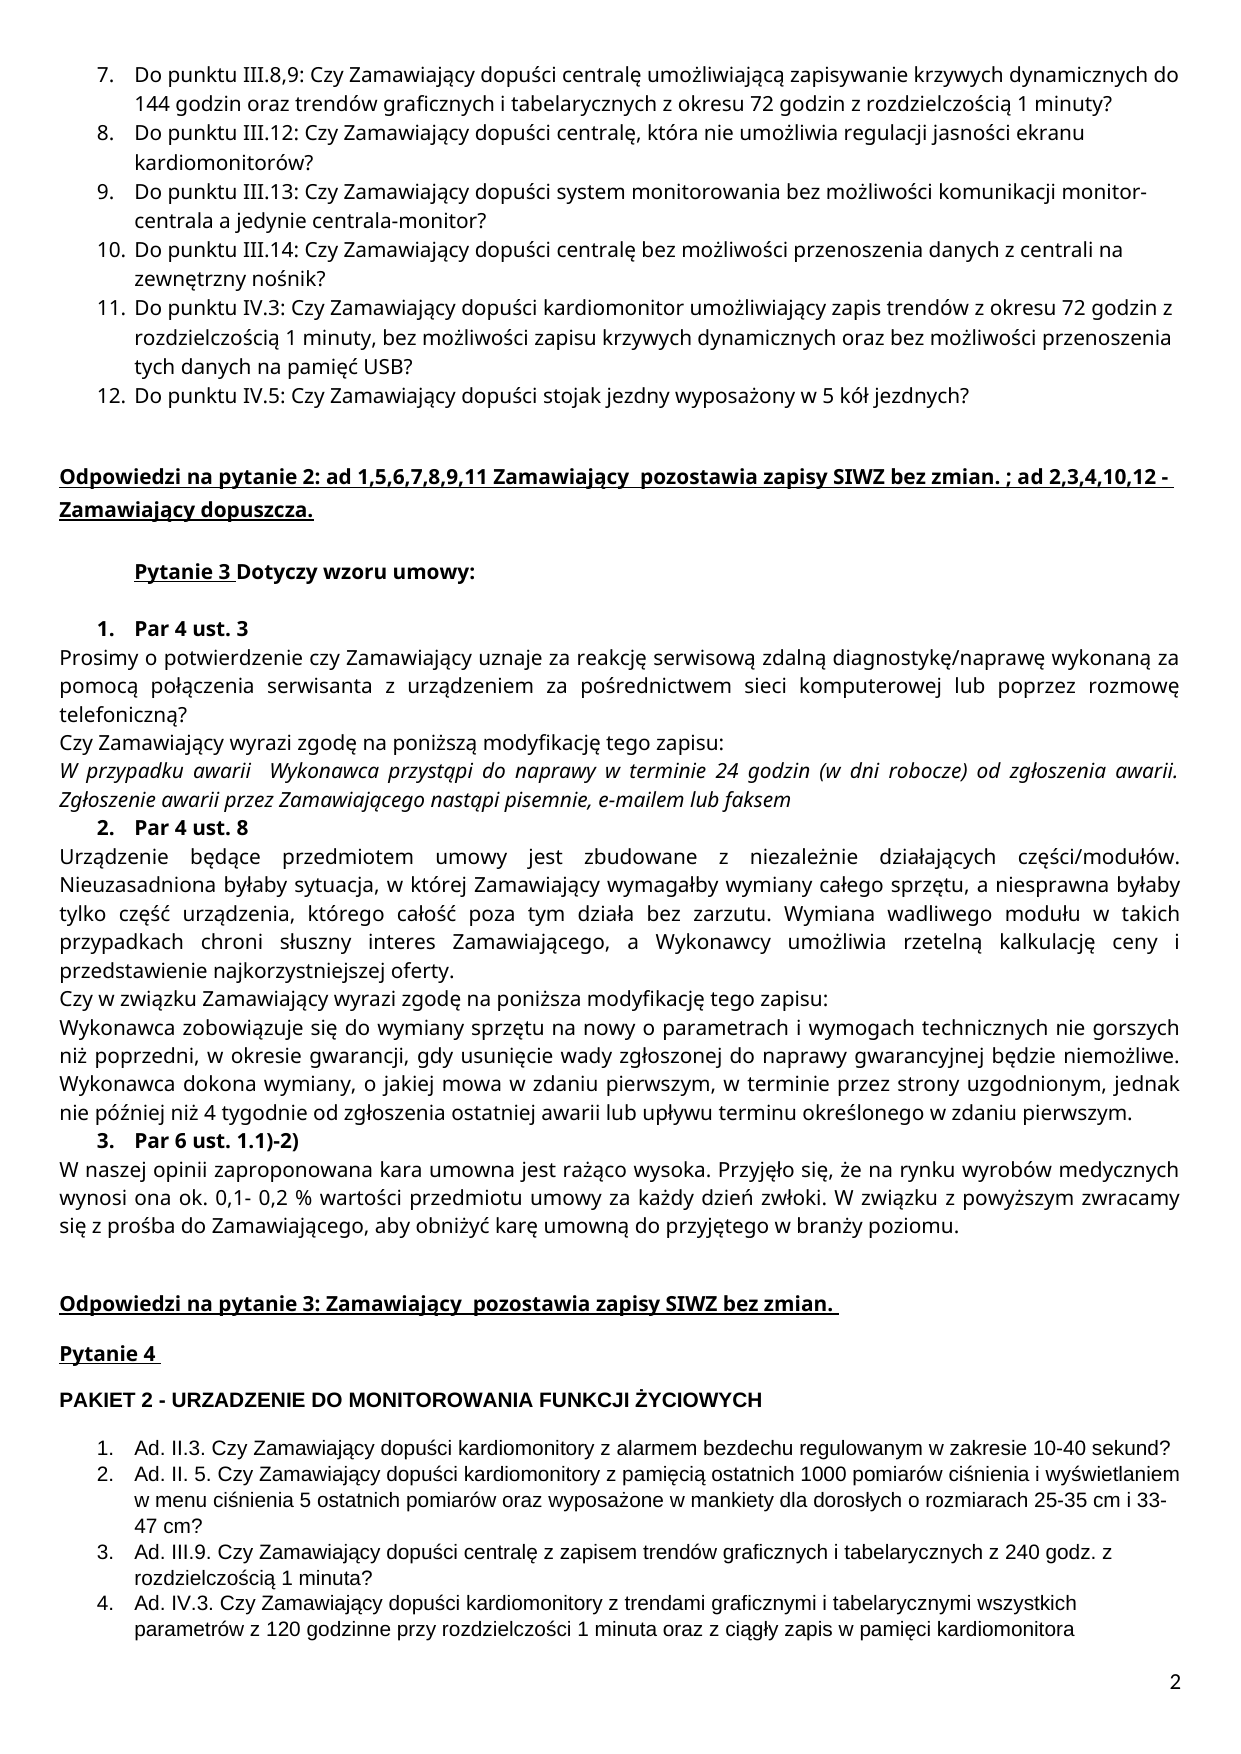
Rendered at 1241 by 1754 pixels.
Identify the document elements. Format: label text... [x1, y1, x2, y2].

list Par 4 ust. 3 [97, 614, 1181, 643]
list Pytanie 3 Dotyczy wzoru umowy: [134, 557, 1181, 585]
list Do punktu III.8,9: Czy Zamawiający dopuści centralę umożliwiającą zapisywanie krzywych dynamicznych do 144 godzin oraz trendów graficznych i tabelarycznych z okresu 72 godzin z rozdzielczością 1 minuty? [97, 59, 1181, 117]
list Do punktu IV.3: Czy Zamawiający dopuści kardiomonitor umożliwiający zapis trendów z okresu 72 godzin z rozdzielczością 1 minuty, bez możliwości zapisu krzywych dynamicznych oraz bez możliwości przenoszenia tych danych na pamięć USB? [97, 292, 1181, 380]
text Czy w związku Zamawiający wyrazi zgodę na poniższa modyfikację tego zapisu: [59, 984, 1181, 1013]
text W przypadku awarii Wykonawca przystąpi do naprawy w terminie 24 godzin (w dni robocze) od zgłoszenia awarii. Zgłoszenie awarii przez Zamawiającego nastąpi pisemnie, e-mailem lub faksem [59, 757, 1181, 813]
text Pytanie 4 [59, 1339, 1181, 1367]
text Urządzenie będące przedmiotem umowy jest zbudowane z niezależnie działających części/modułów. Nieuzasadniona byłaby sytuacja, w której Zamawiający wymagałby wymiany całego sprzętu, a niesprawna byłaby tylko część urządzenia, którego całość poza tym działa bez zarzutu. Wymiana wadliwego modułu w takich przypadkach chroni słuszny interes Zamawiającego, a Wykonawcy umożliwia rzetelną kalkulację ceny i przedstawienie najkorzystniejszej oferty. [59, 842, 1181, 984]
text Prosimy o potwierdzenie czy Zamawiający uznaje za reakcję serwisową zdalną diagnostykę/naprawę wykonaną za pomocą połączenia serwisanta z urządzeniem za pośrednictwem sieci komputerowej lub poprzez rozmowę telefoniczną? [59, 643, 1181, 728]
list Do punktu IV.5: Czy Zamawiający dopuści stojak jezdny wyposażony w 5 kół jezdnych? [97, 380, 1181, 409]
text Wykonawca zobowiązuje się do wymiany sprzętu na nowy o parametrach i wymogach technicznych nie gorszych niż poprzedni, w okresie gwarancji, gdy usunięcie wady zgłoszonej do naprawy gwarancyjnej będzie niemożliwe. Wykonawca dokona wymiany, o jakiej mowa w zdaniu pierwszym, w terminie przez strony uzgodnionym, jednak nie później niż 4 tygodnie od zgłoszenia ostatniej awarii lub upływu terminu określonego w zdaniu pierwszym. [59, 1013, 1181, 1126]
list Ad. II.3. Czy Zamawiający dopuści kardiomonitory z alarmem bezdechu regulowanym w zakresie 10-40 sekund? [97, 1436, 1181, 1460]
text W naszej opinii zaproponowana kara umowna jest rażąco wysoka. Przyjęło się, że na rynku wyrobów medycznych wynosi ona ok. 0,1- 0,2 % wartości przedmiotu umowy za każdy dzień zwłoki. W związku z powyższym zwracamy się z prośba do Zamawiającego, aby obniżyć karę umowną do przyjętego w branży poziomu. [59, 1155, 1181, 1240]
text PAKIET 2 - URZADZENIE DO MONITOROWANIA FUNKCJI ŻYCIOWYCH [59, 1388, 1181, 1412]
list Par 4 ust. 8 [97, 813, 1181, 842]
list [97, 1591, 1181, 1641]
list Do punktu III.12: Czy Zamawiający dopuści centralę, która nie umożliwia regulacji jasności ekranu kardiomonitorów? [97, 117, 1181, 176]
list Do punktu III.13: Czy Zamawiający dopuści system monitorowania bez możliwości komunikacji monitor-centrala a jedynie centrala-monitor? [97, 176, 1181, 234]
list Ad. III.9. Czy Zamawiający dopuści centralę z zapisem trendów graficznych i tabelarycznych z 240 godz. z rozdzielczością 1 minuta? [97, 1539, 1181, 1589]
text Odpowiedzi na pytanie 2: ad 1,5,6,7,8,9,11 Zamawiający pozostawia zapisy SIWZ bez zmian. ; ad 2,3,4,10,12 - Zamawiający dopuszcza. [59, 462, 1181, 523]
list Par 6 ust. 1.1)-2) [97, 1126, 1181, 1155]
text Odpowiedzi na pytanie 3: Zamawiający pozostawia zapisy SIWZ bez zmian. [59, 1289, 1181, 1318]
text Czy Zamawiający wyrazi zgodę na poniższą modyfikację tego zapisu: [59, 728, 1181, 757]
list Do punktu III.14: Czy Zamawiający dopuści centralę bez możliwości przenoszenia danych z centrali na zewnętrzny nośnik? [97, 234, 1181, 292]
list Ad. II. 5. Czy Zamawiający dopuści kardiomonitory z pamięcią ostatnich 1000 pomiarów ciśnienia i wyświetlaniem w menu ciśnienia 5 ostatnich pomiarów oraz wyposażone w mankiety dla dorosłych o rozmiarach 25-35 cm i 33-47 cm? [97, 1462, 1181, 1538]
